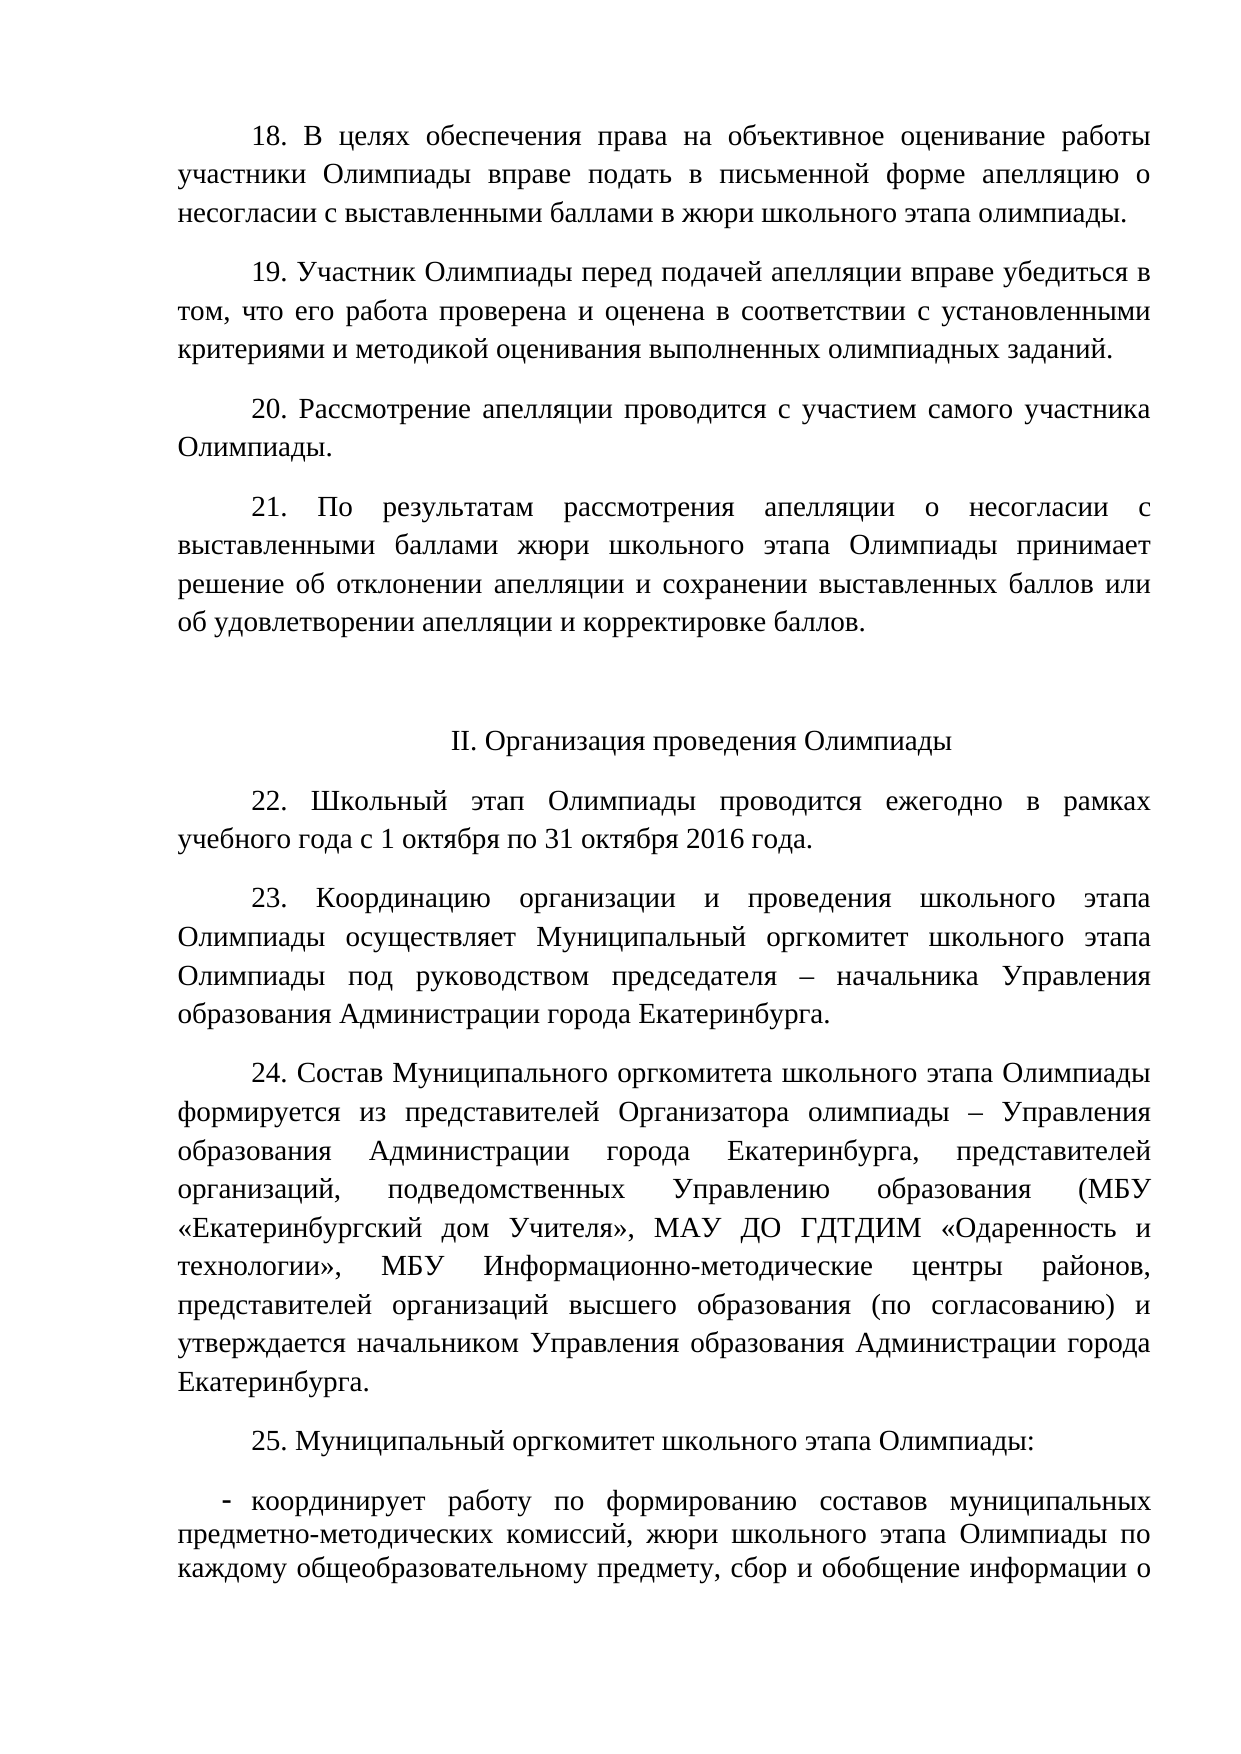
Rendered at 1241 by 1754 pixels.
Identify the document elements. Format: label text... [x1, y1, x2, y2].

text 24. Состав Муниципального оргкомитета школьного этапа Олимпиады формируется из представителей Организатора олимпиады – Управления образования Администрации города Екатеринбурга, представителей организаций, подведомственных Управлению образования (МБУ «Екатеринбургский дом Учителя», МАУ ДО ГДТДИМ «Одаренность и технологии», МБУ Информационно-методические центры районов, представителей организаций высшего образования (по согласованию) и утверждается начальником Управления образования Администрации города Екатеринбурга. [177, 1056, 1152, 1397]
text 21. По результатам рассмотрения апелляции о несогласии с выставленными баллами жюри школьного этапа Олимпиады принимает решение об отклонении апелляции и сохранении выставленных баллов или об удовлетворении апелляции и корректировке баллов. [177, 489, 1152, 638]
text 19. Участник Олимпиады перед подачей апелляции вправе убедиться в том, что его работа проверена и оценена в соответствии с установленными критериями и методикой оценивания выполненных олимпиадных заданий. [177, 254, 1152, 365]
text II. Организация проведения Олимпиады [177, 723, 1152, 757]
text 25. Муниципальный оргкомитет школьного этапа Олимпиады: [177, 1423, 1152, 1457]
text 18. В целях обеспечения права на объективное оценивание работы участники Олимпиады вправе подать в письменной форме апелляцию о несогласии с выставленными баллами в жюри школьного этапа олимпиады. [177, 118, 1152, 229]
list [177, 1483, 1152, 1583]
text 22. Школьный этап Олимпиады проводится ежегодно в рамках учебного года с 1 октября по 31 октября 2016 года. [177, 783, 1152, 855]
text 23. Координацию организации и проведения школьного этапа Олимпиады осуществляет Муниципальный оргкомитет школьного этапа Олимпиады под руководством председателя – начальника Управления образования Администрации города Екатеринбурга. [177, 881, 1152, 1030]
text 20. Рассмотрение апелляции проводится с участием самого участника Олимпиады. [177, 391, 1152, 463]
